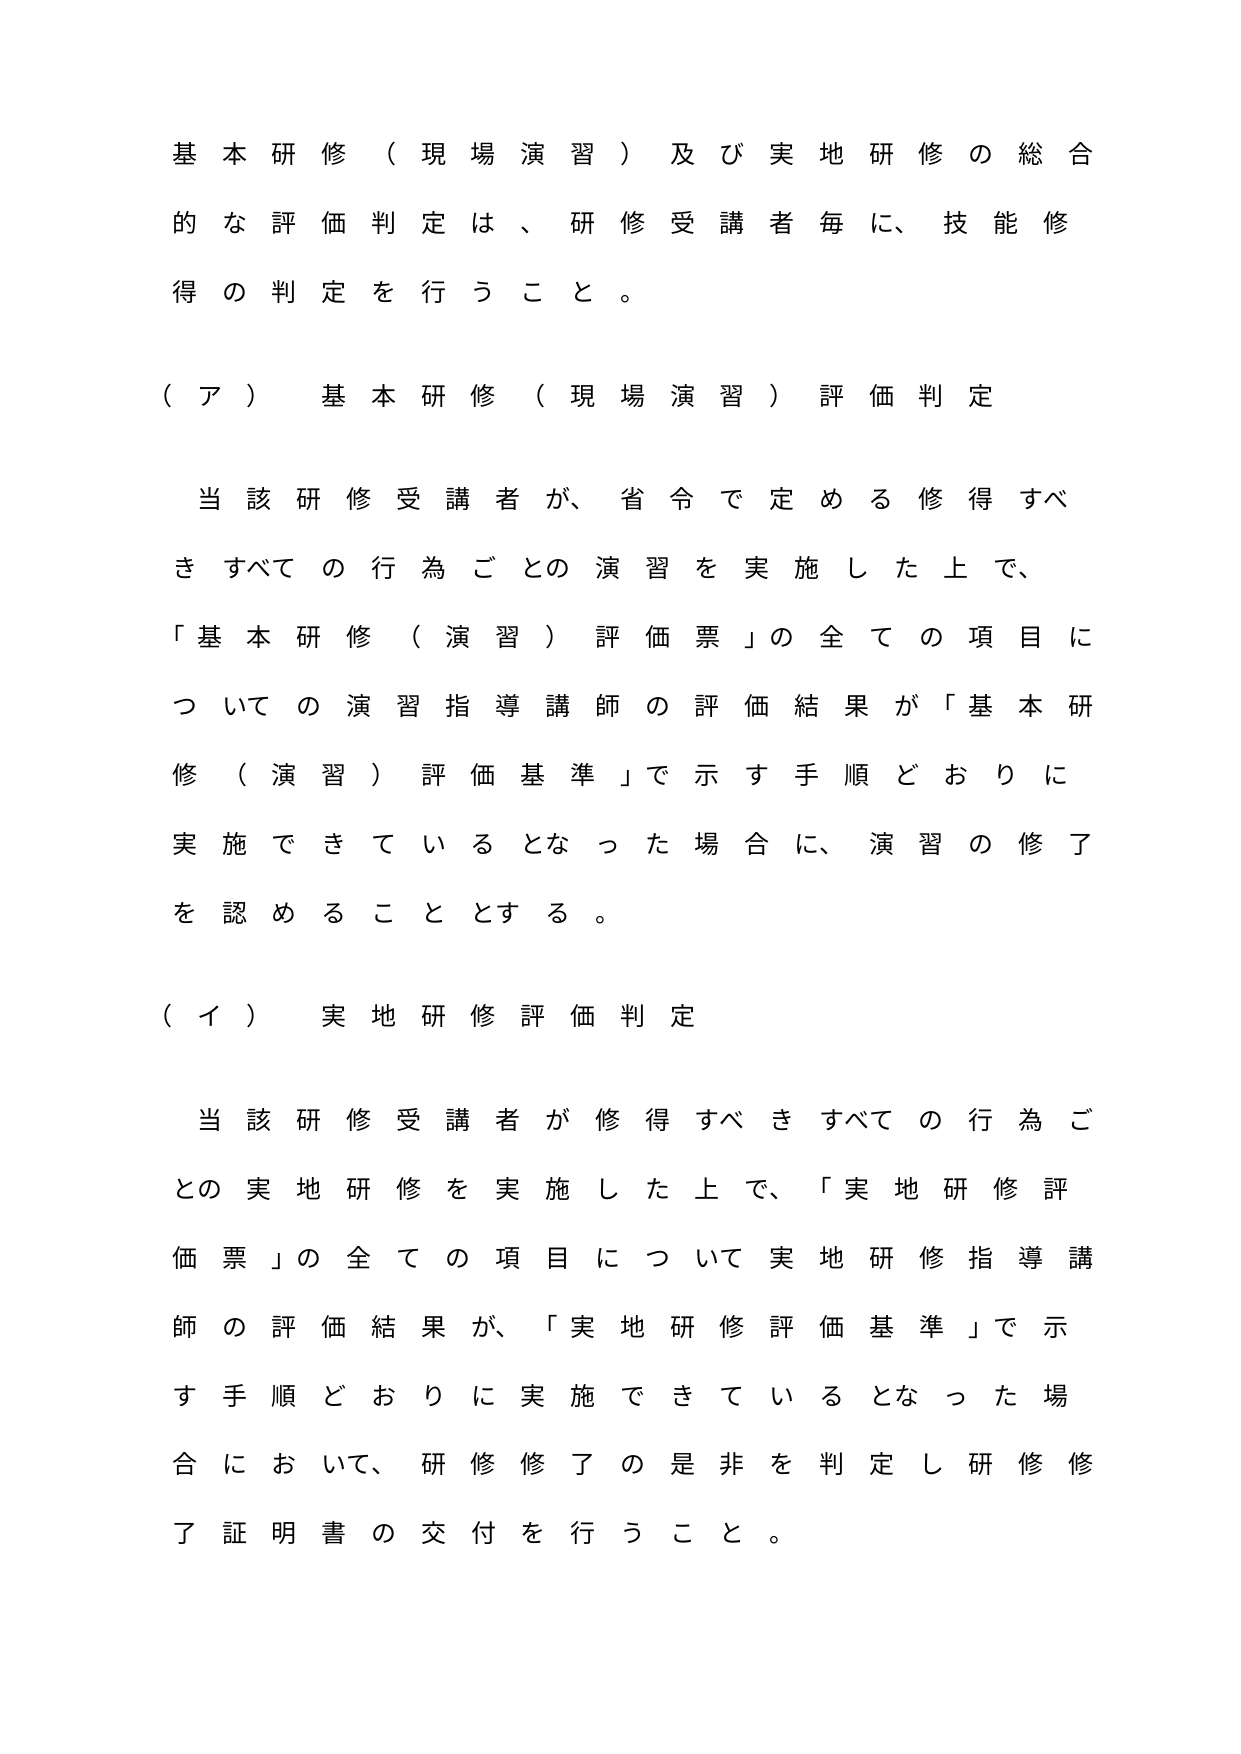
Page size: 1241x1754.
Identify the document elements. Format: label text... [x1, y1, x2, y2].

text 当該研修受講者が、省令で定める修得すべきすべての行為ごとの演習を実施した上で、｢基本研修（演習）評価票｣の全ての項目についての演習指導講師の評価結果が｢基本研修（演習）評価基準｣で示す手順どおりに実施できているとなった場合に、演習の修了を認めることとする。 [172, 463, 1118, 946]
list 基本研修（現場演習）評価判定 [147, 360, 1118, 429]
text 基本研修（現場演習）及び実地研修の総合的な評価判定は、研修受講者毎に、技能修得の判定を行うこと。 [164, 118, 1118, 325]
list 実地研修評価判定 [147, 980, 1118, 1049]
text 当該研修受講者が修得すべきすべての行為ごとの実地研修を実施した上で、｢実地研修評価票｣の全ての項目について実地研修指導講師の評価結果が、｢実地研修評価基準｣で示す手順どおりに実施できているとなった場合において、研修修了の是非を判定し研修修了証明書の交付を行うこと。 [172, 1084, 1118, 1567]
